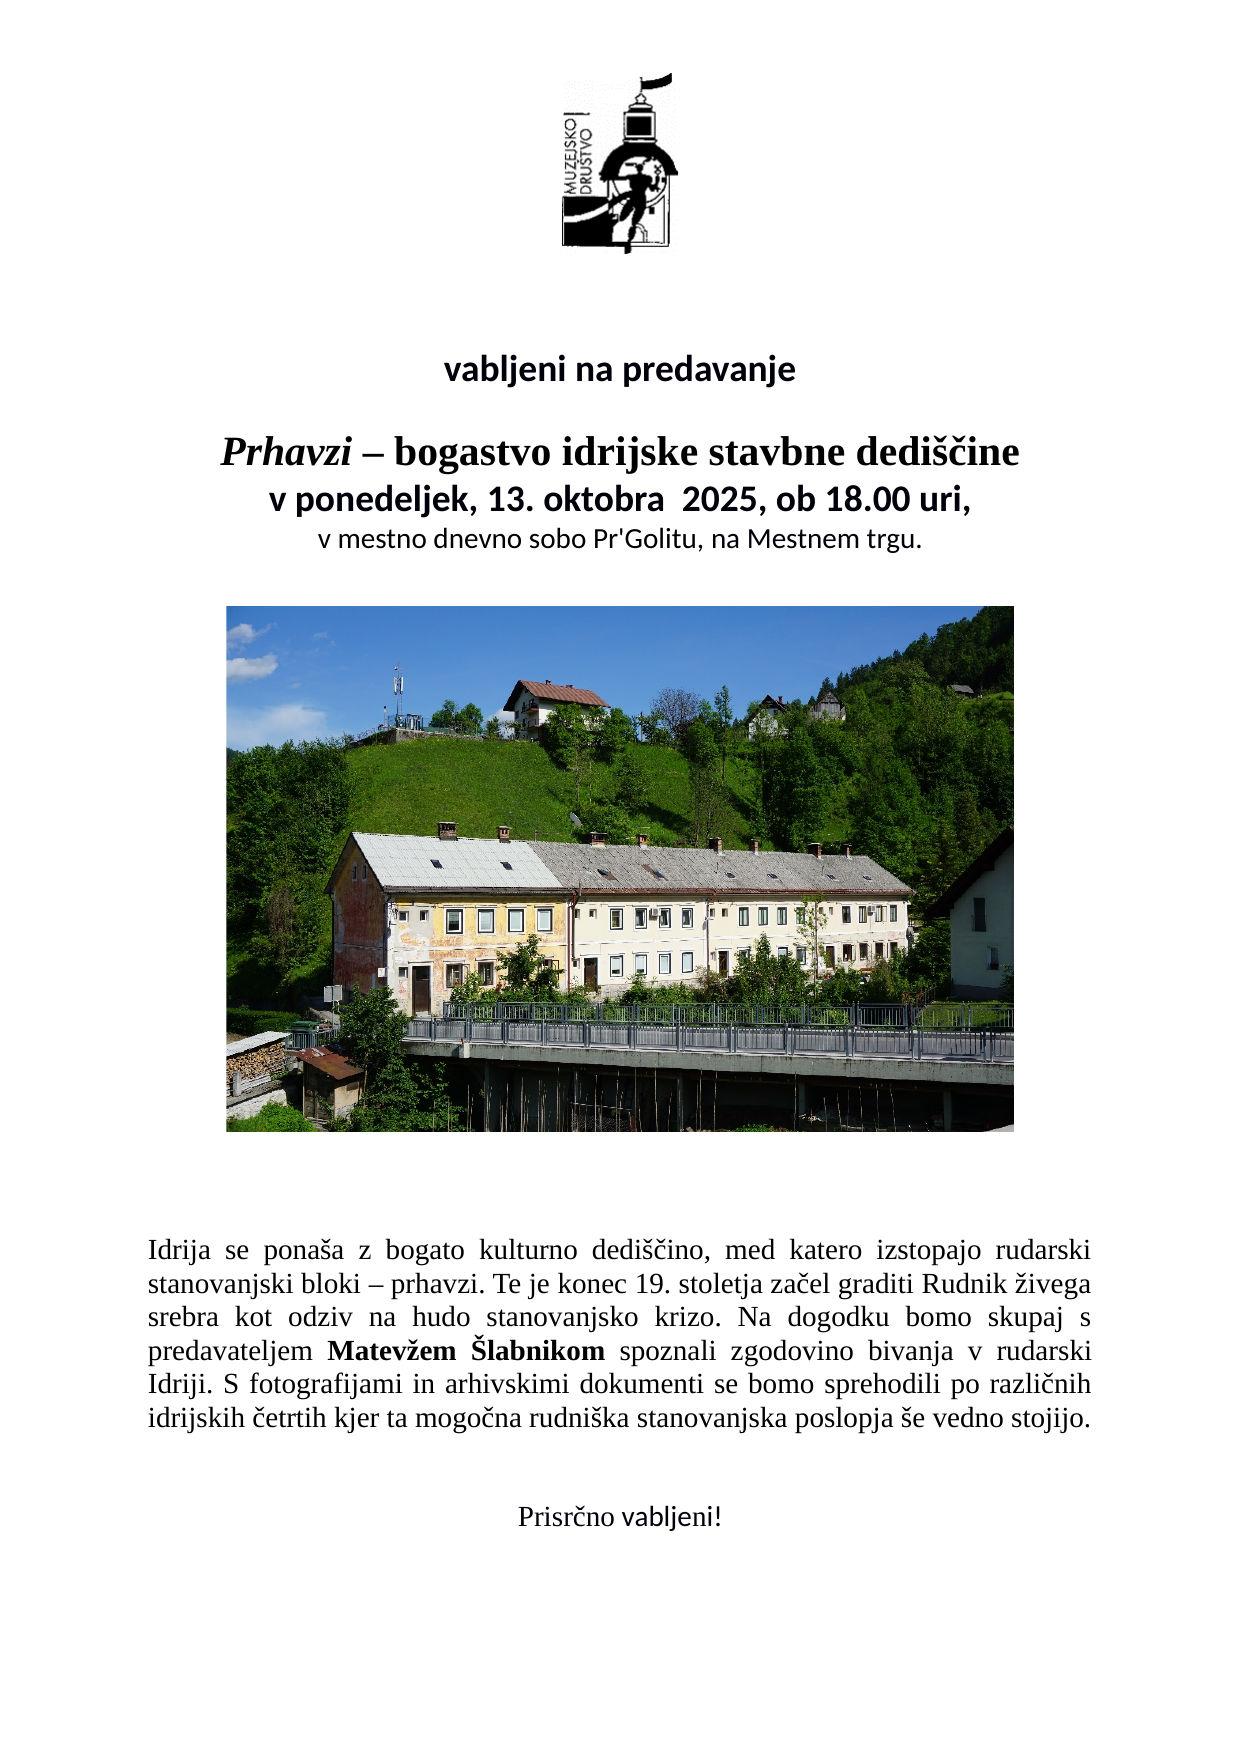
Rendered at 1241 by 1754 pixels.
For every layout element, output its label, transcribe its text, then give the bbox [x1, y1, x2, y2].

text Prisrčno vabljeni! [148, 1498, 1093, 1534]
text v ponedeljek, 13. oktobra 2025, ob 18.00 uri, [148, 474, 1093, 520]
text v mestno dnevno sobo Pr'Golitu, na Mestnem trgu. [148, 520, 1093, 556]
text Prhavzi – bogastvo idrijske stavbne dediščine [148, 427, 1093, 474]
picture [562, 73, 679, 254]
text vabljeni na predavanje [148, 345, 1093, 391]
picture [226, 606, 1014, 1132]
text Idrija se ponaša z bogato kulturno dediščino, med katero izstopajo rudarski stanovanjski bloki – prhavzi. Te je konec 19. stoletja začel graditi Rudnik živega srebra kot odziv na hudo stanovanjsko krizo. Na dogodku bomo skupaj s predavateljem Matevžem Šlabnikom spoznali zgodovino bivanja v rudarski Idriji. S fotografijami in arhivskimi dokumenti se bomo sprehodili po različnih idrijskih četrtih kjer ta mogočna rudniška stanovanjska poslopja še vedno stojijo. [148, 1232, 1093, 1433]
